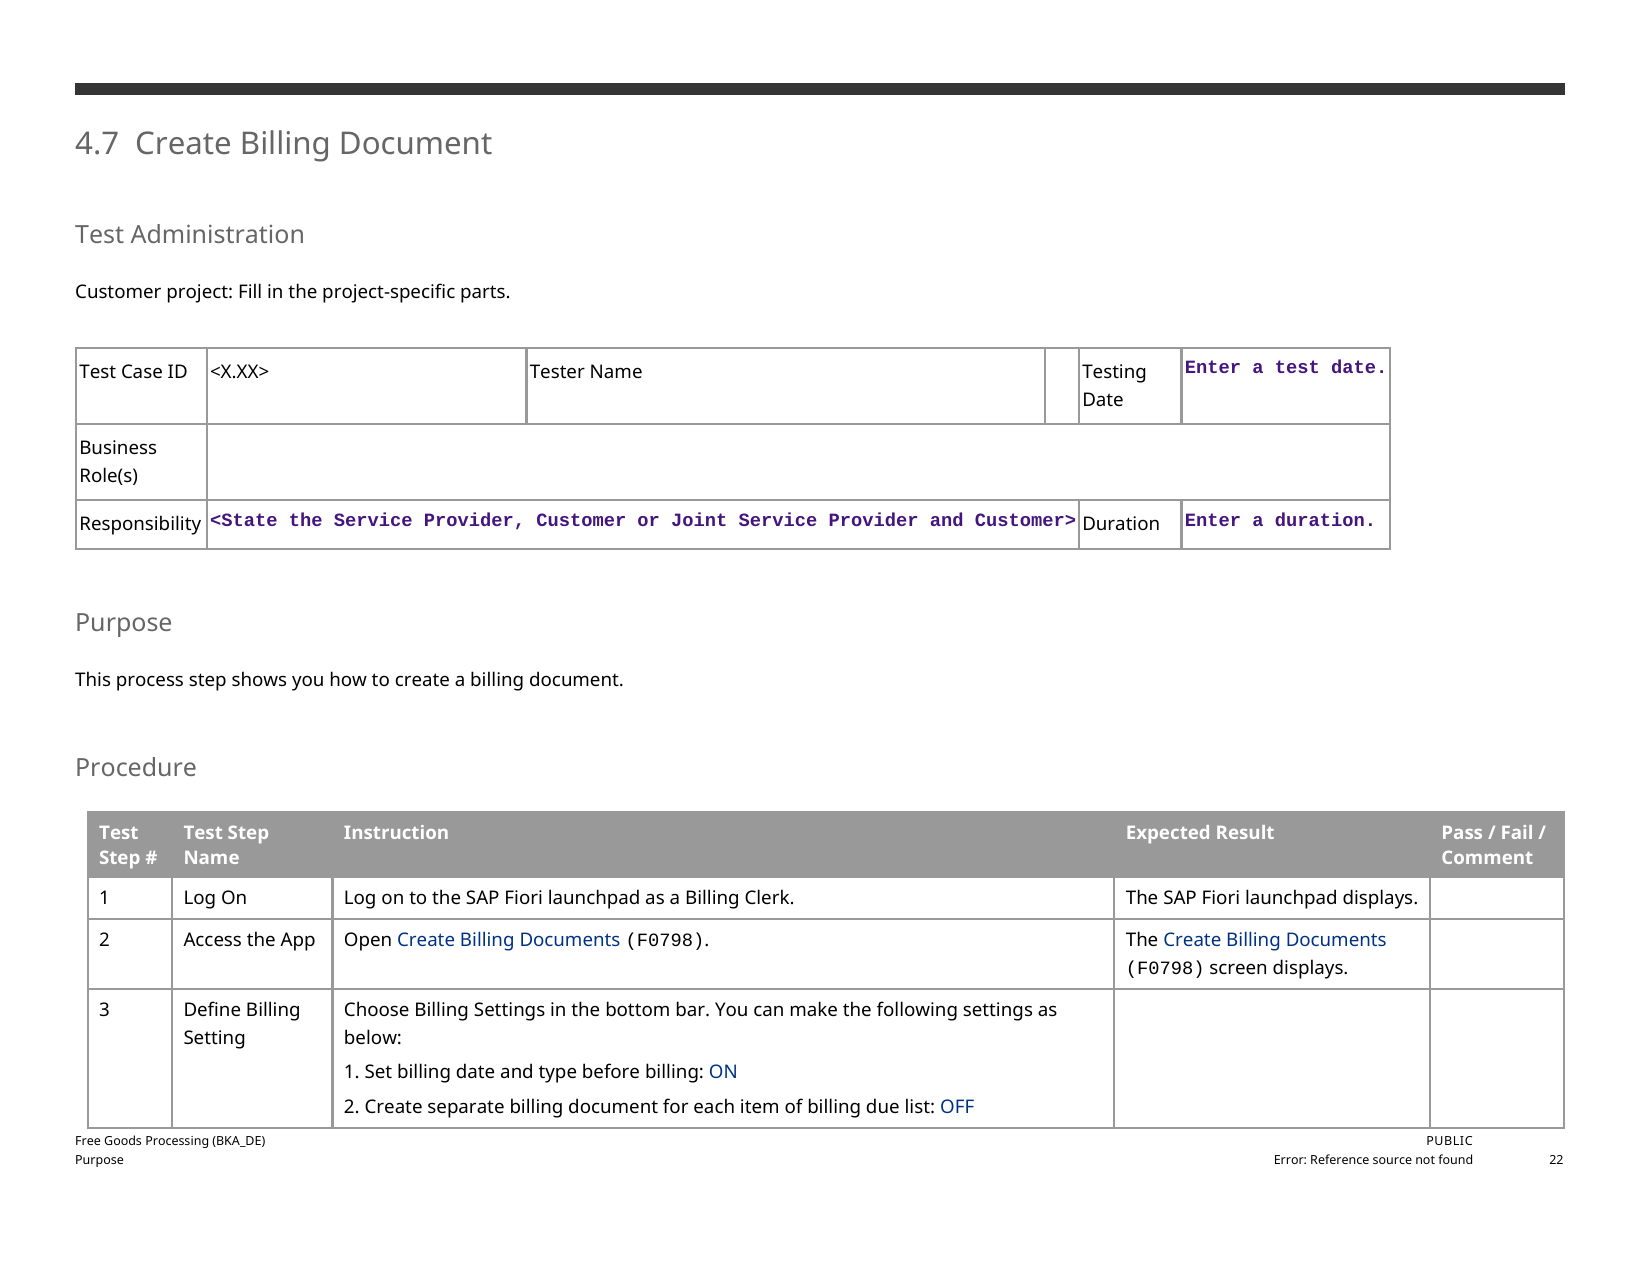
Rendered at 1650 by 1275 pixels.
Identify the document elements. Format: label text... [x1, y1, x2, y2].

table_header Test Step Name [173, 813, 331, 876]
table_cell <State the Service Provider, Customer or Joint Service Provider and Customer> [208, 501, 1078, 548]
table_cell Open Create Billing Documents (F0798). [334, 920, 1113, 988]
table_header Expected Result [1115, 813, 1429, 876]
title Test Administration [75, 220, 1565, 249]
table_cell 3 [89, 990, 171, 1127]
table_cell The SAP Fiori launchpad displays. [1115, 878, 1429, 918]
table_header Test Case ID [77, 349, 206, 423]
title Procedure [75, 753, 1565, 782]
table_cell Access the App [173, 920, 331, 988]
table_cell Define Billing Setting [173, 990, 331, 1127]
subtitle Create Billing Document [75, 124, 1565, 162]
table_header [1046, 349, 1078, 423]
table_cell [1115, 990, 1429, 1127]
title Purpose [75, 608, 1565, 637]
table_cell Business Role(s) [77, 425, 206, 499]
table_cell Duration [1080, 501, 1180, 548]
table_cell [1431, 920, 1563, 988]
table_header Enter a test date. [1183, 349, 1389, 423]
table_header Tester Name [528, 349, 1044, 423]
table_header <X.XX> [208, 349, 525, 423]
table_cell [334, 990, 1113, 1127]
table_cell [1431, 878, 1563, 918]
table_header Pass / Fail / Comment [1431, 813, 1563, 876]
table_cell Enter a duration. [1183, 501, 1389, 548]
table_cell Log On [173, 878, 331, 918]
table_cell Log on to the SAP Fiori launchpad as a Billing Clerk. [334, 878, 1113, 918]
text This process step shows you how to create a billing document. [75, 666, 1565, 692]
text Customer project: Fill in the project-specific parts. [75, 278, 1565, 304]
table_cell Responsibility [77, 501, 206, 548]
table_header Testing Date [1080, 349, 1180, 423]
table_cell The Create Billing Documents (F0798) screen displays. [1115, 920, 1429, 988]
table_cell 2 [89, 920, 171, 988]
table_cell 1 [89, 878, 171, 918]
table_cell [1431, 990, 1563, 1127]
table_cell [208, 425, 1389, 499]
table_header Instruction [334, 813, 1113, 876]
table_header Test Step # [89, 813, 171, 876]
